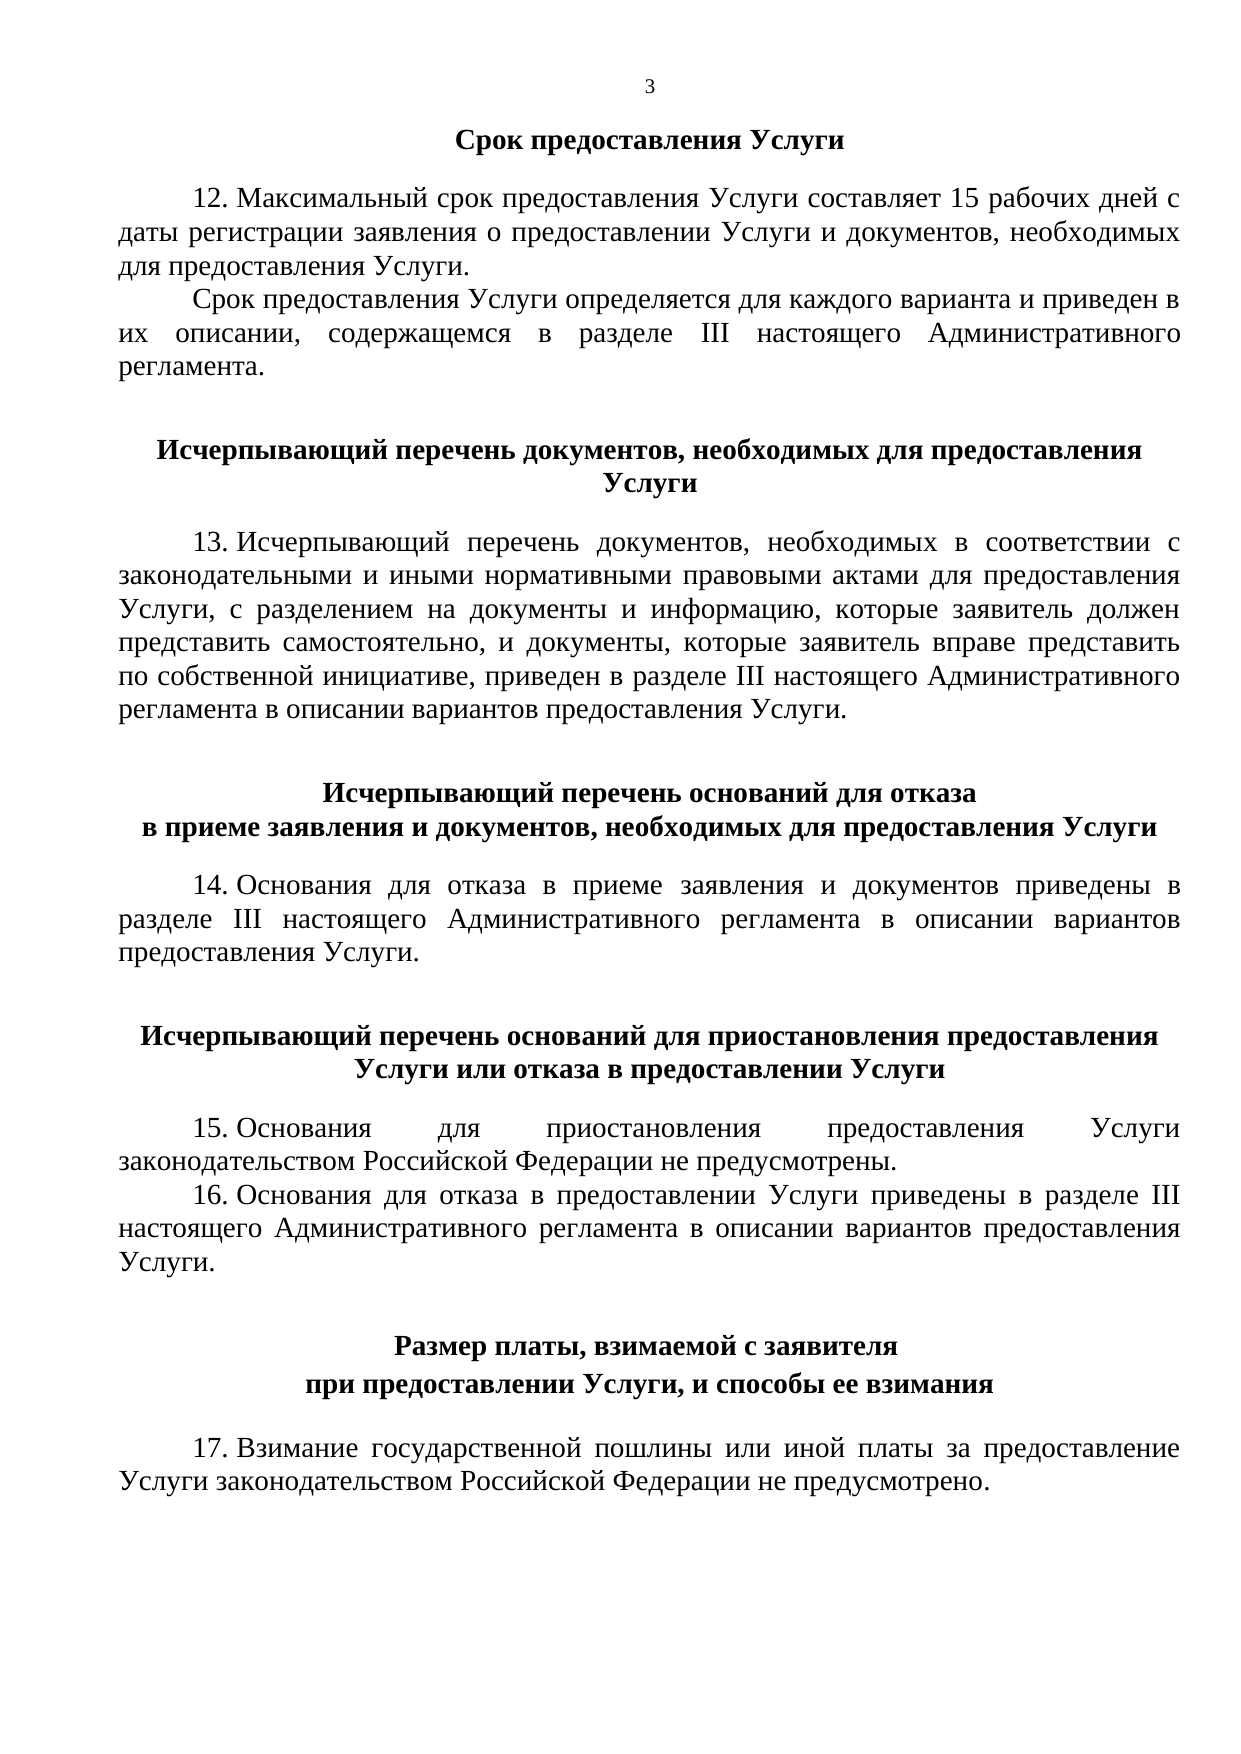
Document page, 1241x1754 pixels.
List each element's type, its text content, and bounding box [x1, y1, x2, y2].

text Срок предоставления Услуги определяется для каждого варианта и приведен в их описании, содержащемся в разделе III настоящего Административного регламента. [118, 281, 1181, 382]
text Размер платы, взимаемой с заявителя при предоставлении Услуги, и способы ее взимания [118, 1328, 1181, 1400]
list Максимальный срок предоставления Услуги составляет 15 рабочих дней с даты регистрации заявления о предоставлении Услуги и документов, необходимых для предоставления Услуги. [118, 181, 1181, 281]
text Исчерпывающий перечень оснований для приостановления предоставления Услуги или отказа в предоставлении Услуги [118, 1018, 1181, 1085]
list Взимание государственной пошлины или иной платы за предоставление Услуги законодательством Российской Федерации не предусмотрено. [118, 1430, 1181, 1497]
list Основания для отказа в приеме заявления и документов приведены в разделе III настоящего Административного регламента в описании вариантов предоставления Услуги. [118, 867, 1181, 968]
text Исчерпывающий перечень оснований для отказа в приеме заявления и документов, необходимых для предоставления Услуги [118, 775, 1181, 842]
text Срок предоставления Услуги [118, 122, 1181, 156]
list Основания для отказа в предоставлении Услуги приведены в разделе III настоящего Административного регламента в описании вариантов предоставления Услуги. [118, 1177, 1181, 1278]
list Исчерпывающий перечень документов, необходимых в соответствии с законодательными и иными нормативными правовыми актами для предоставления Услуги, с разделением на документы и информацию, которые заявитель должен представить самостоятельно, и документы, которые заявитель вправе представить по собственной инициативе, приведен в разделе III настоящего Административного регламента в описании вариантов предоставления Услуги. [118, 524, 1181, 725]
text Исчерпывающий перечень документов, необходимых для предоставления Услуги [118, 432, 1181, 499]
list Основания для приостановления предоставления Услуги законодательством Российской Федерации не предусмотрены. [118, 1110, 1181, 1177]
